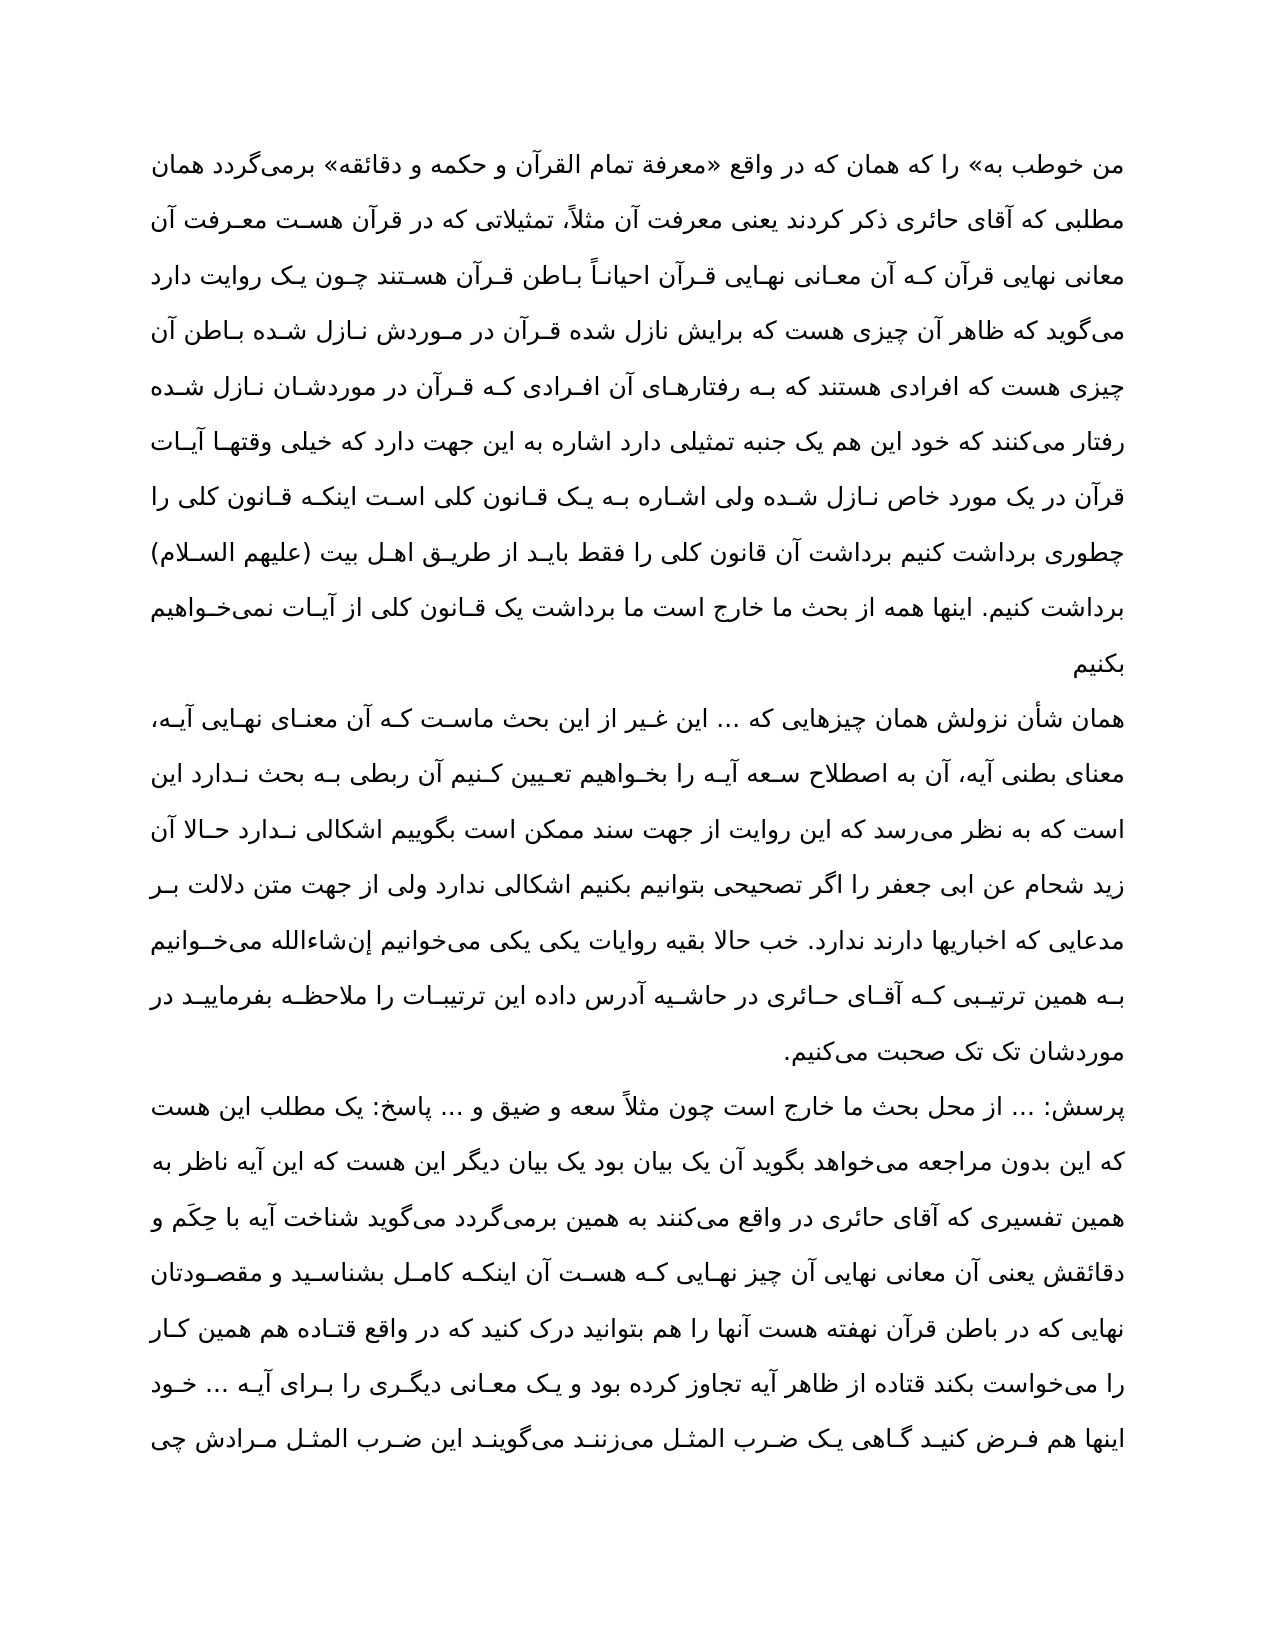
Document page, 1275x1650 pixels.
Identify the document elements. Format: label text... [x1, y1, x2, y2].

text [150, 1092, 1125, 1454]
text همان شأن نزولش همان چیزهایی که ... این غیر از این بحث ماست که آن معنای نهایی آیه، معنای بطنی آیه، آن به اصطلاح سعه آیه را بخواهیم تعیین کنیم آن ربطی به بحث ندارد این است که به نظر می‌رسد که این روایت از جهت سند ممکن است بگوییم اشکالی ندارد حالا آن زید شحام عن ابی جعفر را اگر تصحیحی بتوانیم بکنیم اشکالی ندارد ولی از جهت متن دلالت بر مدعایی که اخباریها دارند ندارد. خب حالا بقیه روایات یکی یکی می‌خوانیم إن‌شاءالله می‌خوانیم به همین ترتیبی که آقای حائری در حاشیه آدرس داده این ترتیبات را ملاحظه بفرمایید در موردشان تک تک صحبت می‌کنیم. [150, 704, 1125, 1066]
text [150, 150, 1125, 678]
